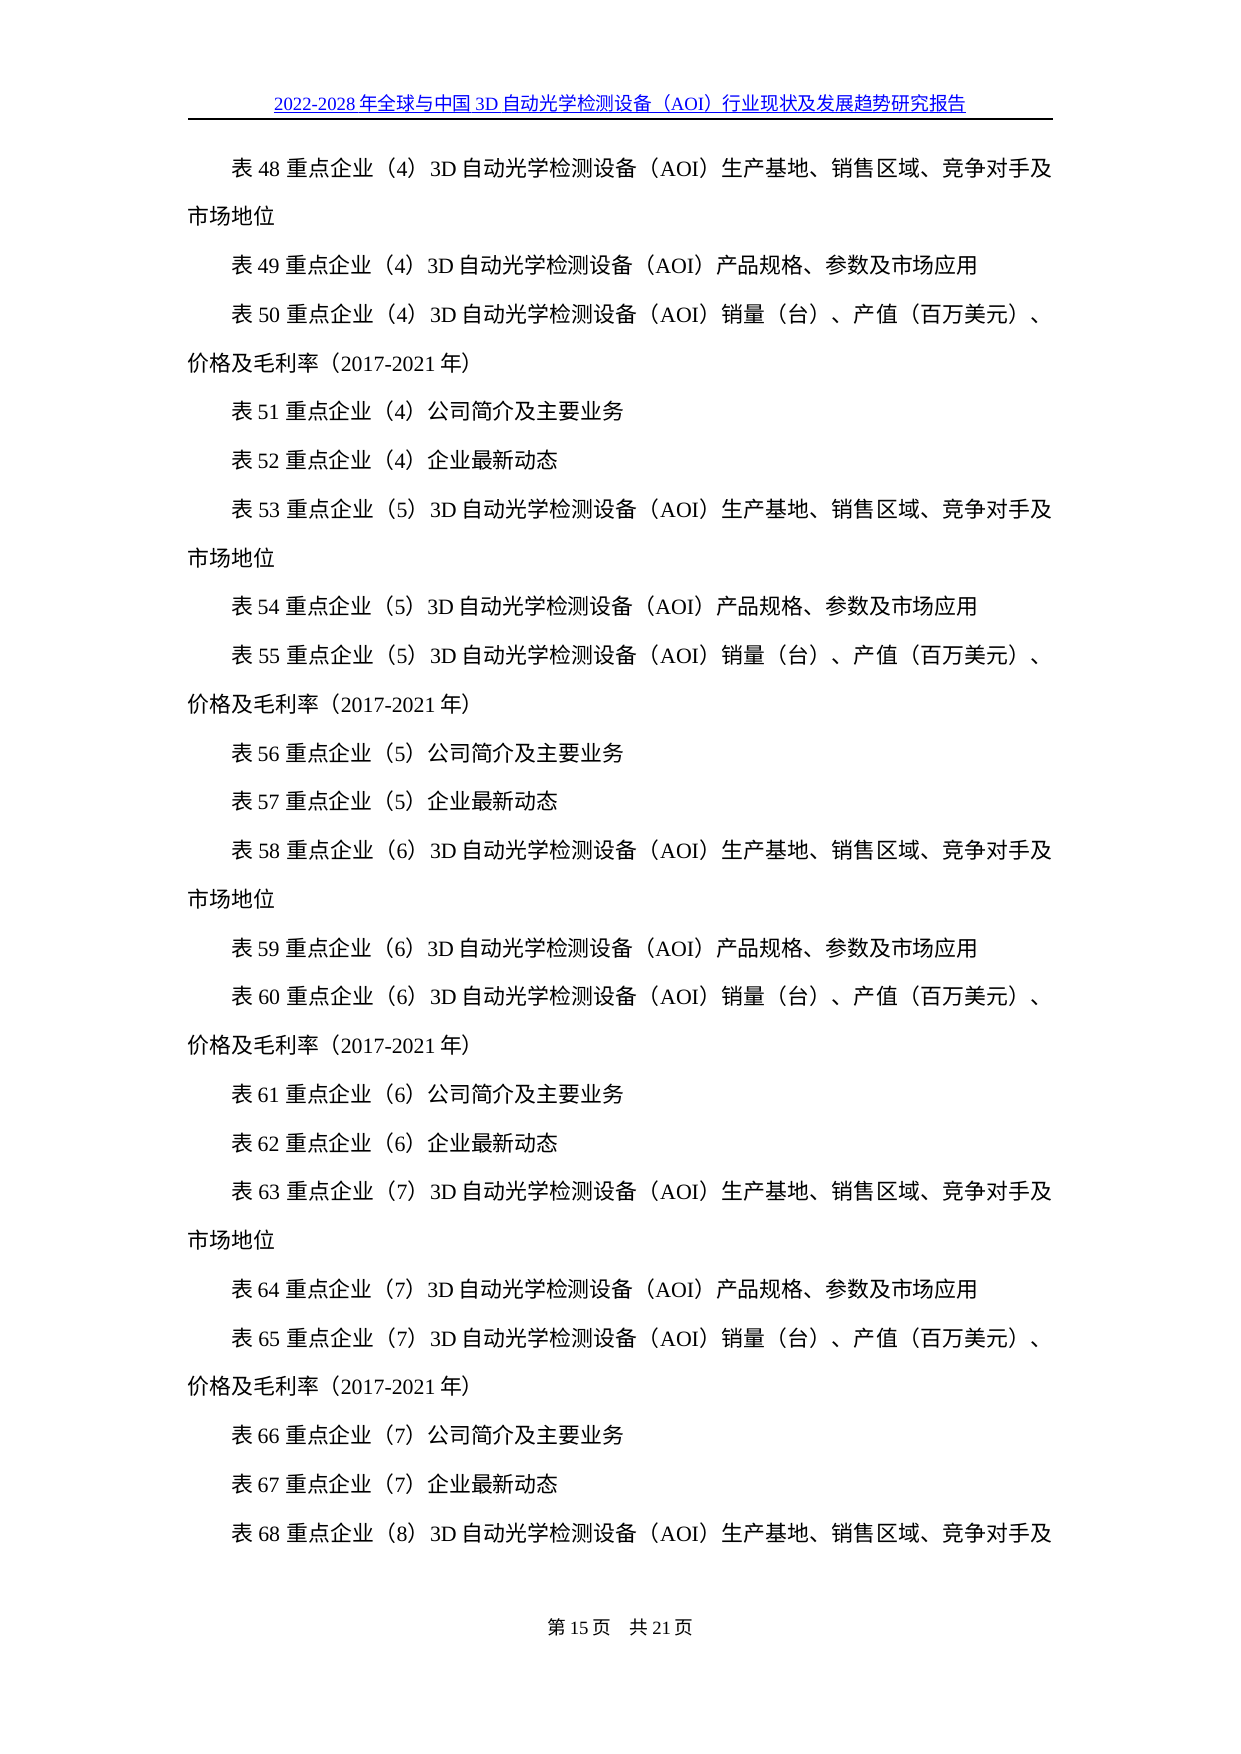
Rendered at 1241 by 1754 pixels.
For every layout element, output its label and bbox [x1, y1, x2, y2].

text [187, 150, 1053, 1548]
